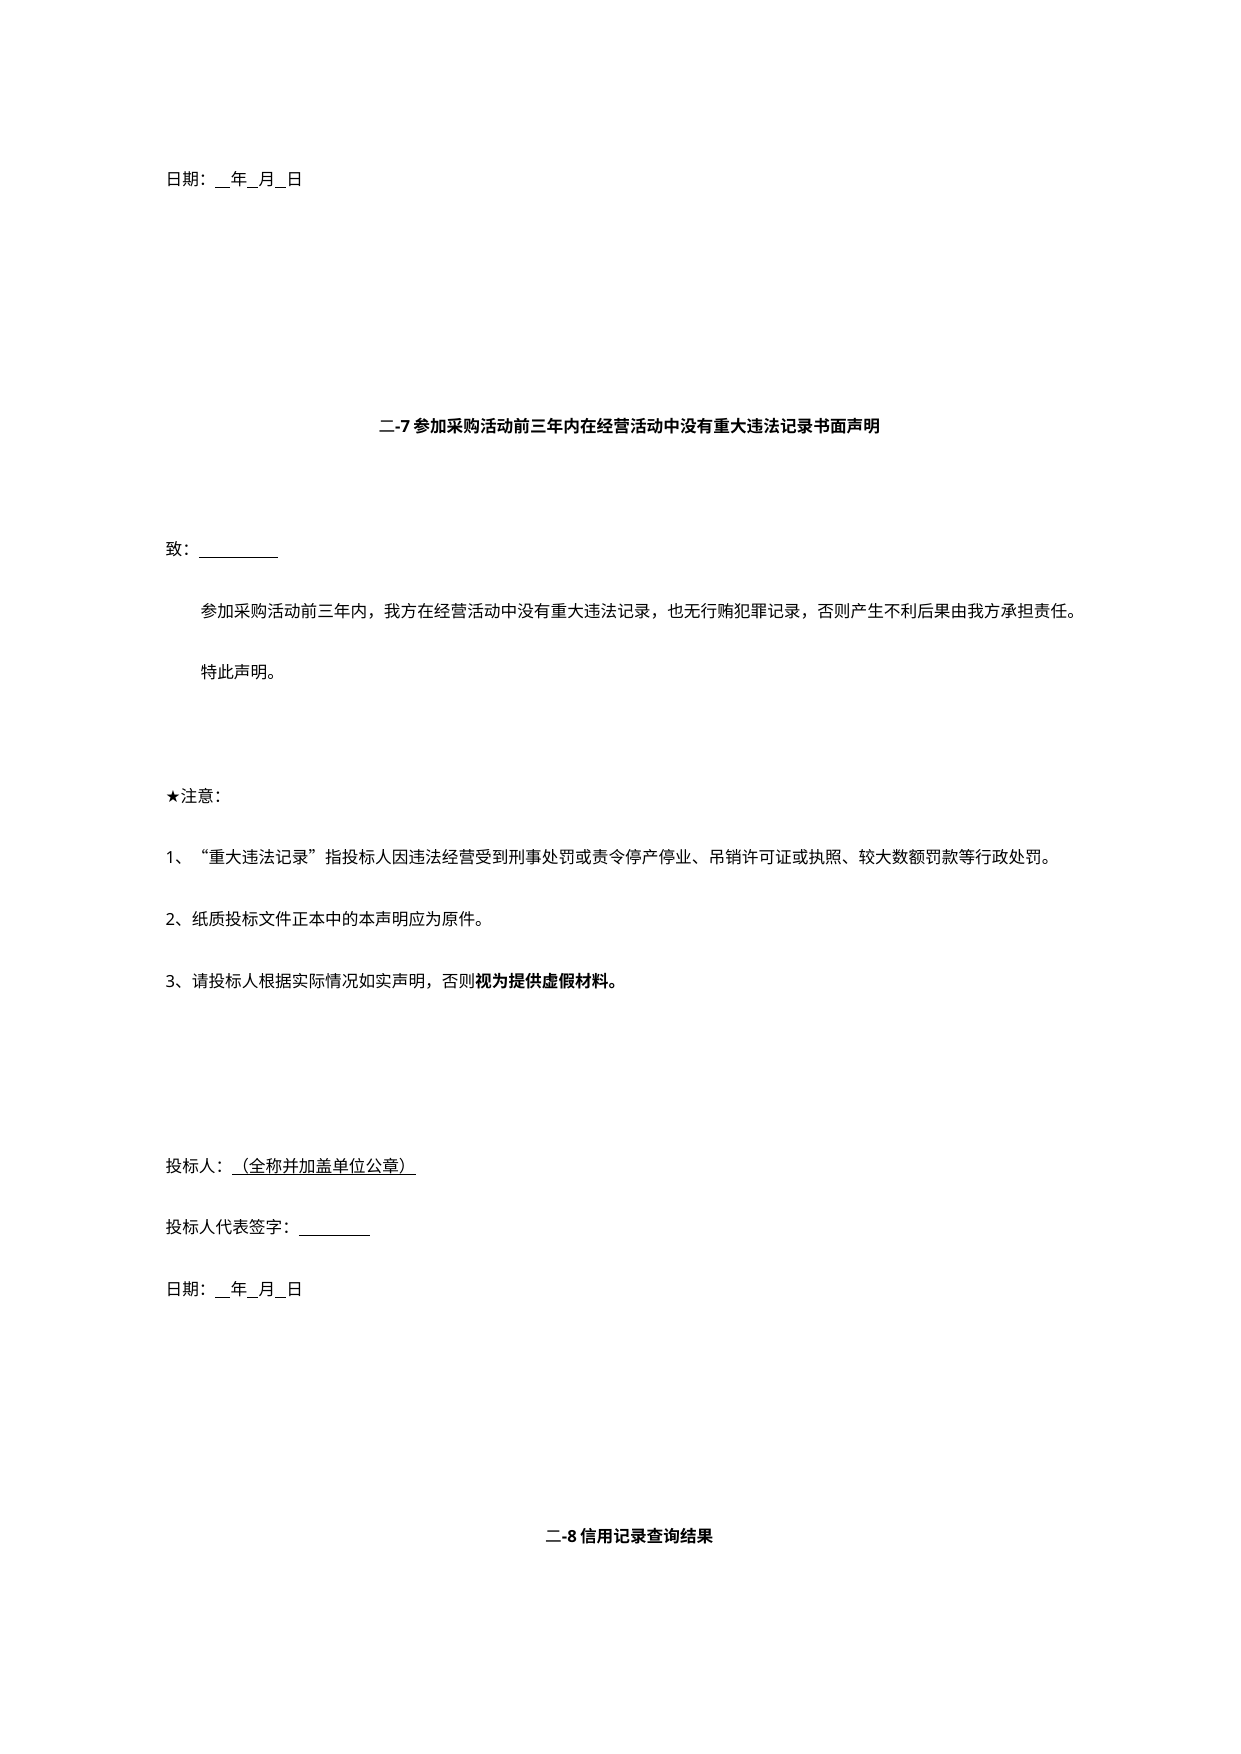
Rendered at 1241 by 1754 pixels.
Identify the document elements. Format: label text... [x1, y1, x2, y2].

text 日期： 年 月 日 [165, 1272, 1092, 1304]
text 投标人：（全称并加盖单位公章） [165, 1149, 1092, 1181]
text 日期： 年 月 日 [165, 162, 1092, 194]
text 3、请投标人根据实际情况如实声明，否则视为提供虚假材料。 [165, 964, 1092, 996]
text 投标人代表签字： [165, 1210, 1092, 1243]
text 二-8信用记录查询结果 [165, 1519, 1092, 1551]
text 参加采购活动前三年内，我方在经营活动中没有重大违法记录，也无行贿犯罪记录，否则产生不利后果由我方承担责任。 [165, 594, 1092, 626]
text ★注意： [165, 779, 1092, 811]
text 2、纸质投标文件正本中的本声明应为原件。 [165, 902, 1092, 934]
text 特此声明。 [165, 655, 1092, 688]
text 1、“重大违法记录”指投标人因违法经营受到刑事处罚或责令停产停业、吊销许可证或执照、较大数额罚款等行政处罚。 [165, 840, 1092, 873]
text 致： [165, 532, 1092, 564]
text 二-7参加采购活动前三年内在经营活动中没有重大违法记录书面声明 [165, 409, 1092, 441]
